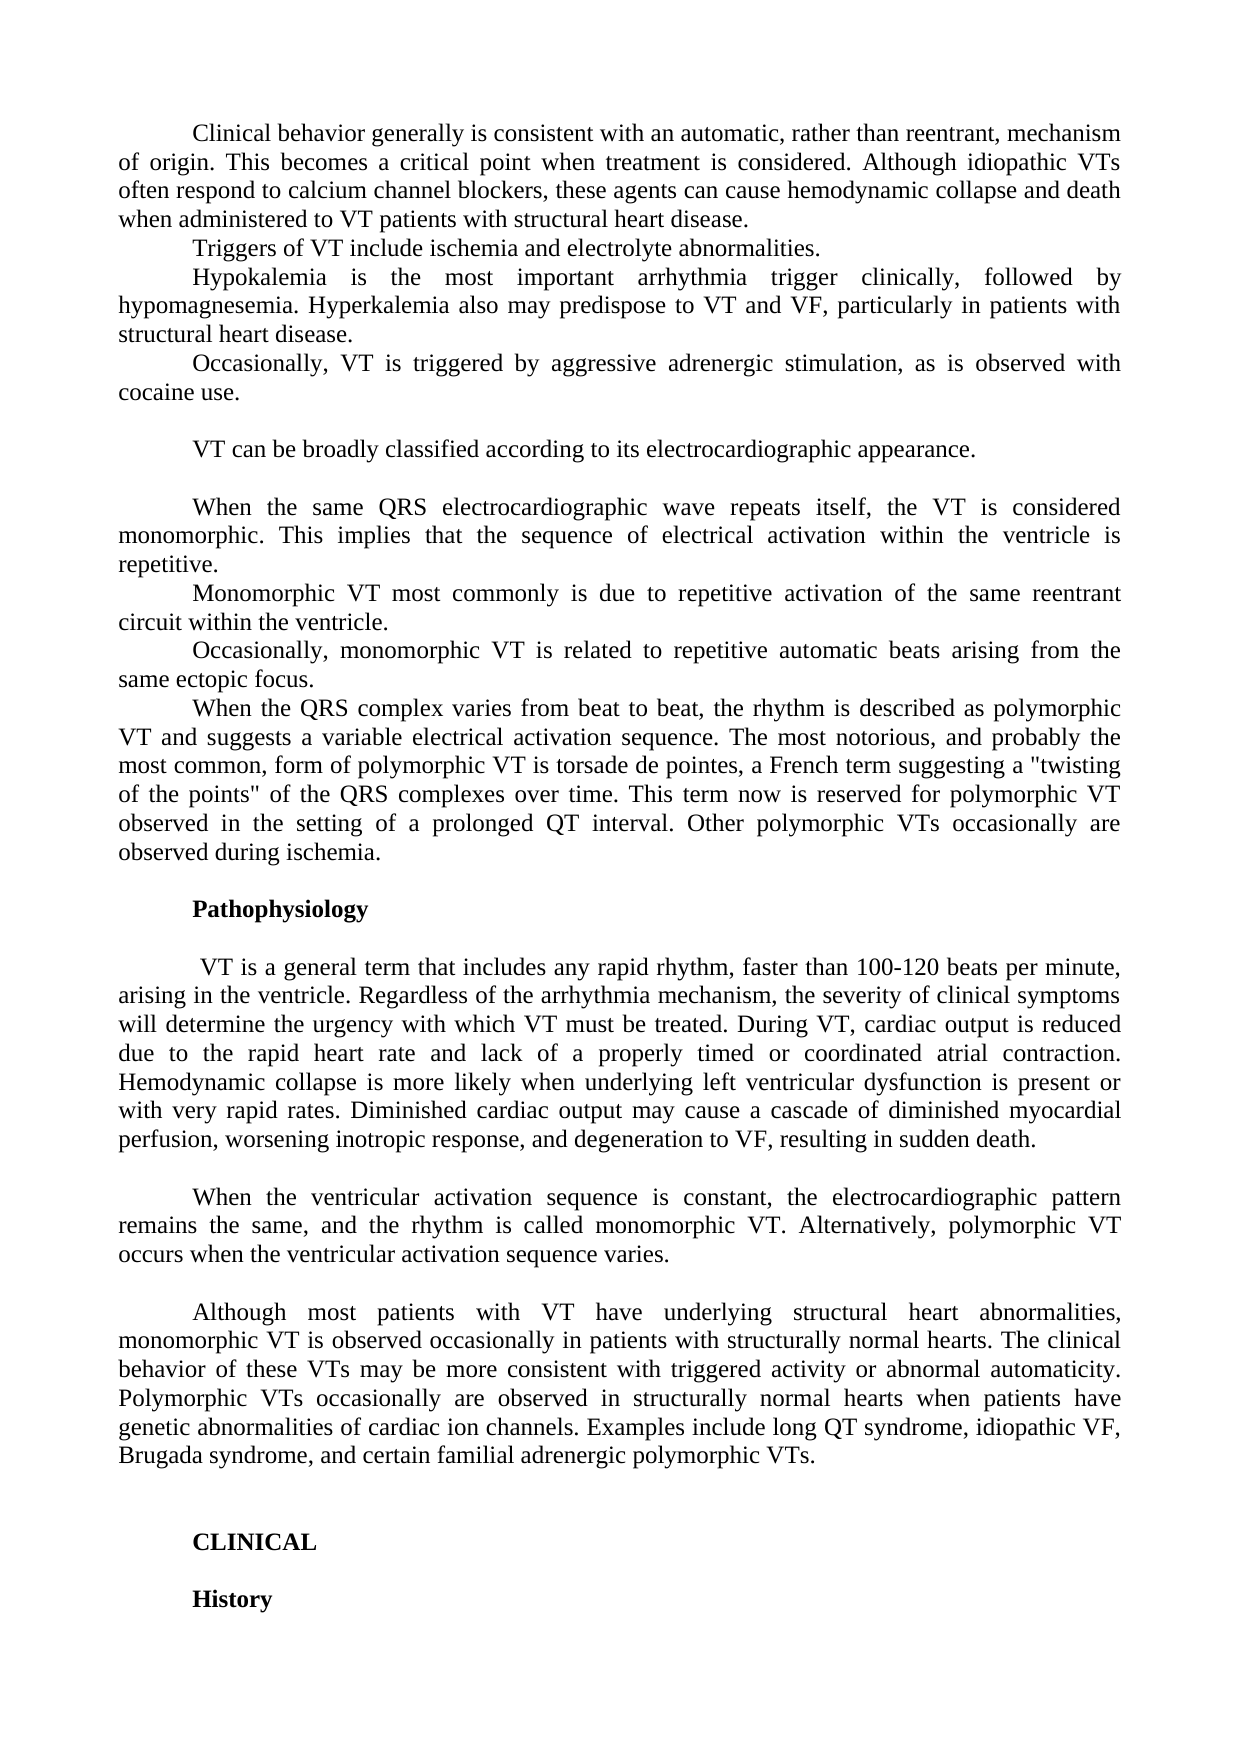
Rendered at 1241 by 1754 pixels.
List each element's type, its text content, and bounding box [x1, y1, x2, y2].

text Occasionally, VT is triggered by aggressive adrenergic stimulation, as is observed with cocaine use. [118, 348, 1122, 406]
text CLINICAL [118, 1527, 1122, 1556]
text Monomorphic VT most commonly is due to repetitive activation of the same reentrant circuit within the ventricle. [118, 578, 1122, 636]
text Clinical behavior generally is consistent with an automatic, rather than reentrant, mechanism of origin. This becomes a critical point when treatment is considered. Although idiopathic VTs often respond to calcium channel blockers, these agents can cause hemodynamic collapse and death when administered to VT patients with structural heart disease. [118, 118, 1122, 233]
text VT is a general term that includes any rapid rhythm, faster than 100-120 beats per minute, arising in the ventricle. Regardless of the arrhythmia mechanism, the severity of clinical symptoms will determine the urgency with which VT must be treated. During VT, cardiac output is reduced due to the rapid heart rate and lack of a properly timed or coordinated atrial contraction. Hemodynamic collapse is more likely when underlying left ventricular dysfunction is present or with very rapid rates. Diminished cardiac output may cause a cascade of diminished myocardial perfusion, worsening inotropic response, and degeneration to VF, resulting in sudden death. [118, 952, 1122, 1153]
text History [118, 1584, 1122, 1613]
text When the ventricular activation sequence is constant, the electrocardiographic pattern remains the same, and the rhythm is called monomorphic VT. Alternatively, polymorphic VT occurs when the ventricular activation sequence varies. [118, 1182, 1122, 1268]
text Pathophysiology [118, 894, 1122, 923]
text Occasionally, monomorphic VT is related to repetitive automatic beats arising from the same ectopic focus. [118, 636, 1122, 693]
text Although most patients with VT have underlying structural heart abnormalities, monomorphic VT is observed occasionally in patients with structurally normal hearts. The clinical behavior of these VTs may be more consistent with triggered activity or abnormal automaticity. Polymorphic VTs occasionally are observed in structurally normal hearts when patients have genetic abnormalities of cardiac ion channels. Examples include long QT syndrome, idiopathic VF, Brugada syndrome, and certain familial adrenergic polymorphic VTs. [118, 1297, 1122, 1469]
text Hypokalemia is the most important arrhythmia trigger clinically, followed by hypomagnesemia. Hyperkalemia also may predispose to VT and VF, particularly in patients with structural heart disease. [118, 262, 1122, 348]
text VT can be broadly classified according to its electrocardiographic appearance. [118, 434, 1122, 463]
text Triggers of VT include ischemia and electrolyte abnormalities. [118, 233, 1122, 262]
text When the same QRS electrocardiographic wave repeats itself, the VT is considered monomorphic. This implies that the sequence of electrical activation within the ventricle is repetitive. [118, 492, 1122, 578]
text When the QRS complex varies from beat to beat, the rhythm is described as polymorphic VT and suggests a variable electrical activation sequence. The most notorious, and probably the most common, form of polymorphic VT is torsade de pointes, a French term suggesting a "twisting of the points" of the QRS complexes over time. This term now is reserved for polymorphic VT observed in the setting of a prolonged QT interval. Other polymorphic VTs occasionally are observed during ischemia. [118, 693, 1122, 866]
